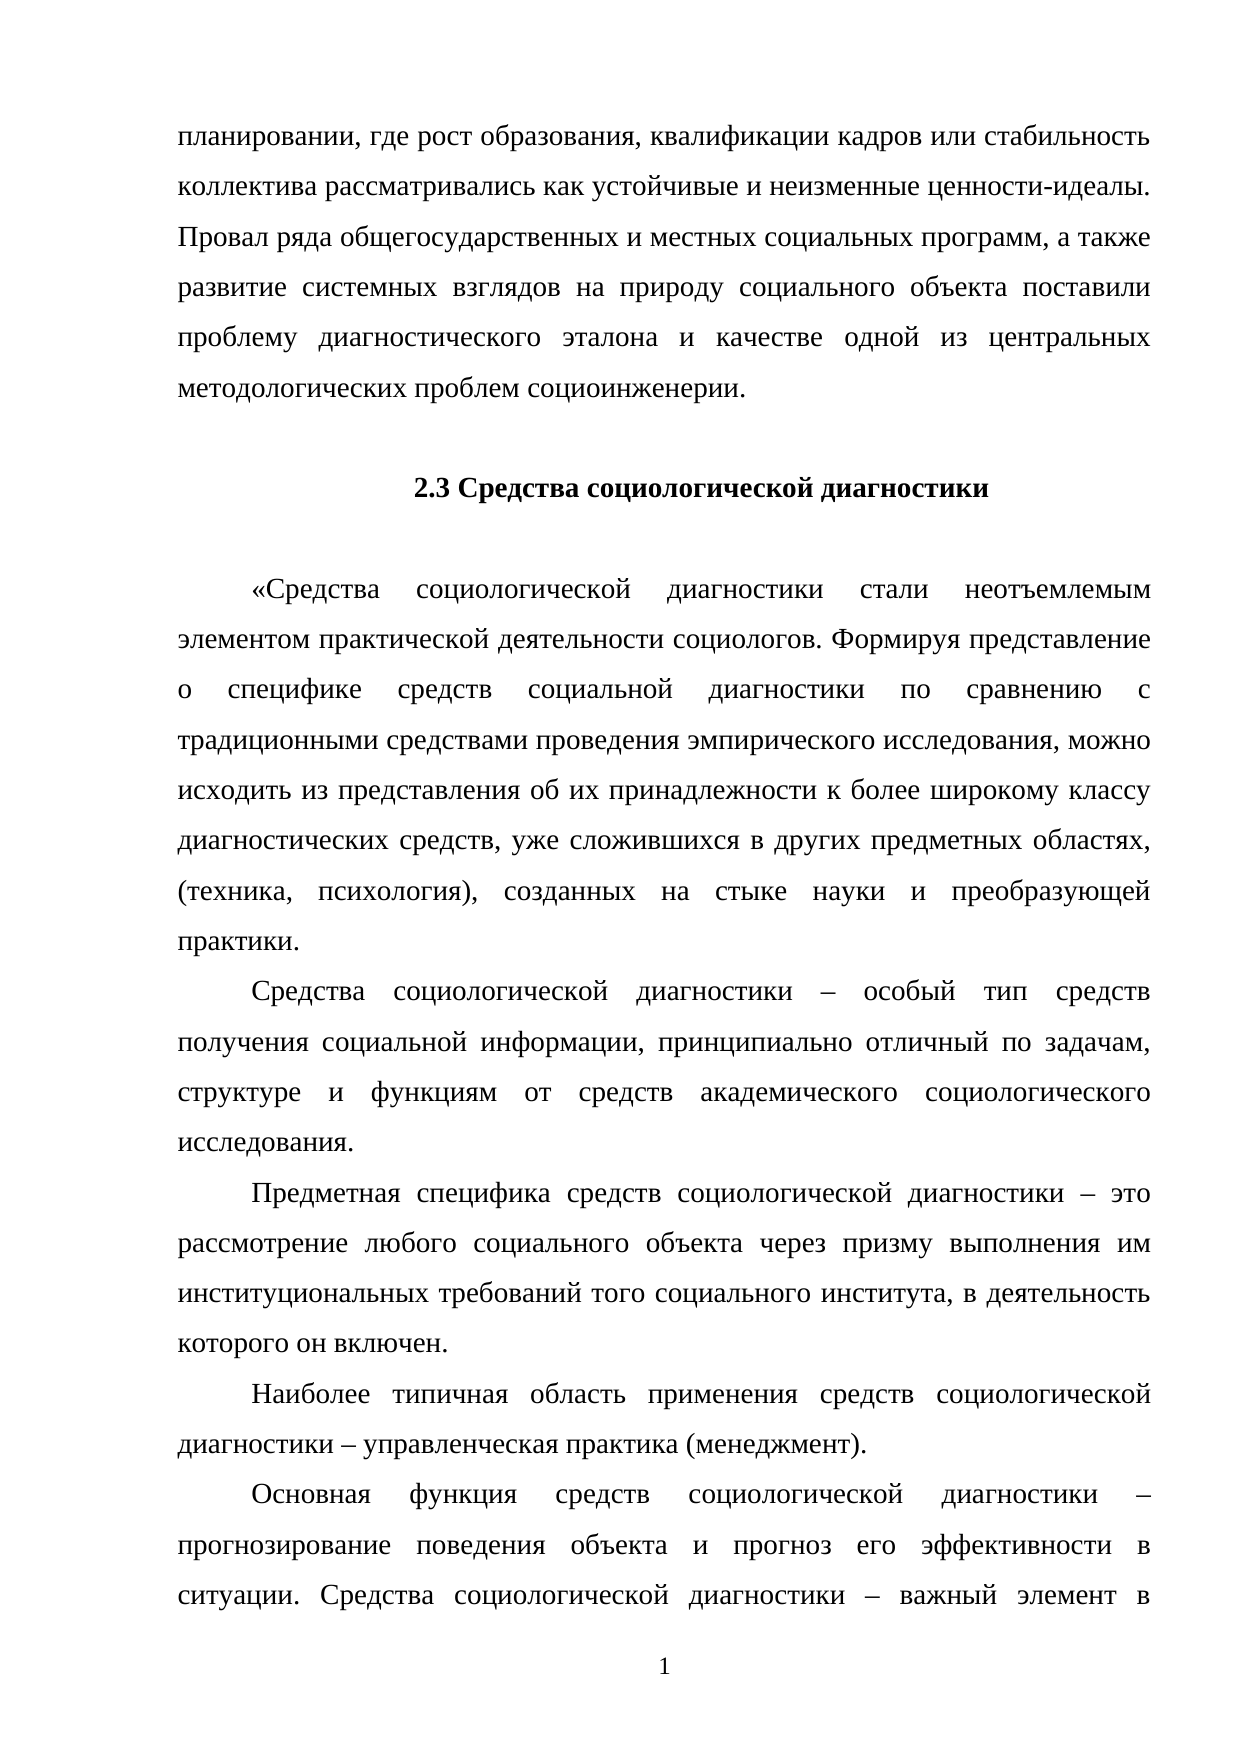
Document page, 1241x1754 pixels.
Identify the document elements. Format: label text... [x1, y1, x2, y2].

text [177, 118, 1152, 403]
text 2.3 Средства социологической диагностики [177, 470, 1152, 504]
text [177, 1477, 1152, 1611]
text Наиболее типичная область применения средств социологической диагностики – управленческая практика (менеджмент). [177, 1376, 1152, 1460]
text Предметная специфика средств социологической диагностики – это рассмотрение любого социального объекта через призму выполнения им институциональных требований того социального института, в деятельность которого он включен. [177, 1175, 1152, 1359]
text «Средства социологической диагностики стали неотъемлемым элементом практической деятельности социологов. Формируя представление о специфике средств социальной диагностики по сравнению с традиционными средствами проведения эмпирического исследования, можно исходить из представления об их принадлежности к более широкому классу диагностических средств, уже сложившихся в других предметных областях, (техника, психология), созданных на стыке науки и преобразующей практики. [177, 571, 1152, 957]
text Средства социологической диагностики – особый тип средств получения социальной информации, принципиально отличный по задачам, структуре и функциям от средств академического социологического исследования. [177, 973, 1152, 1158]
